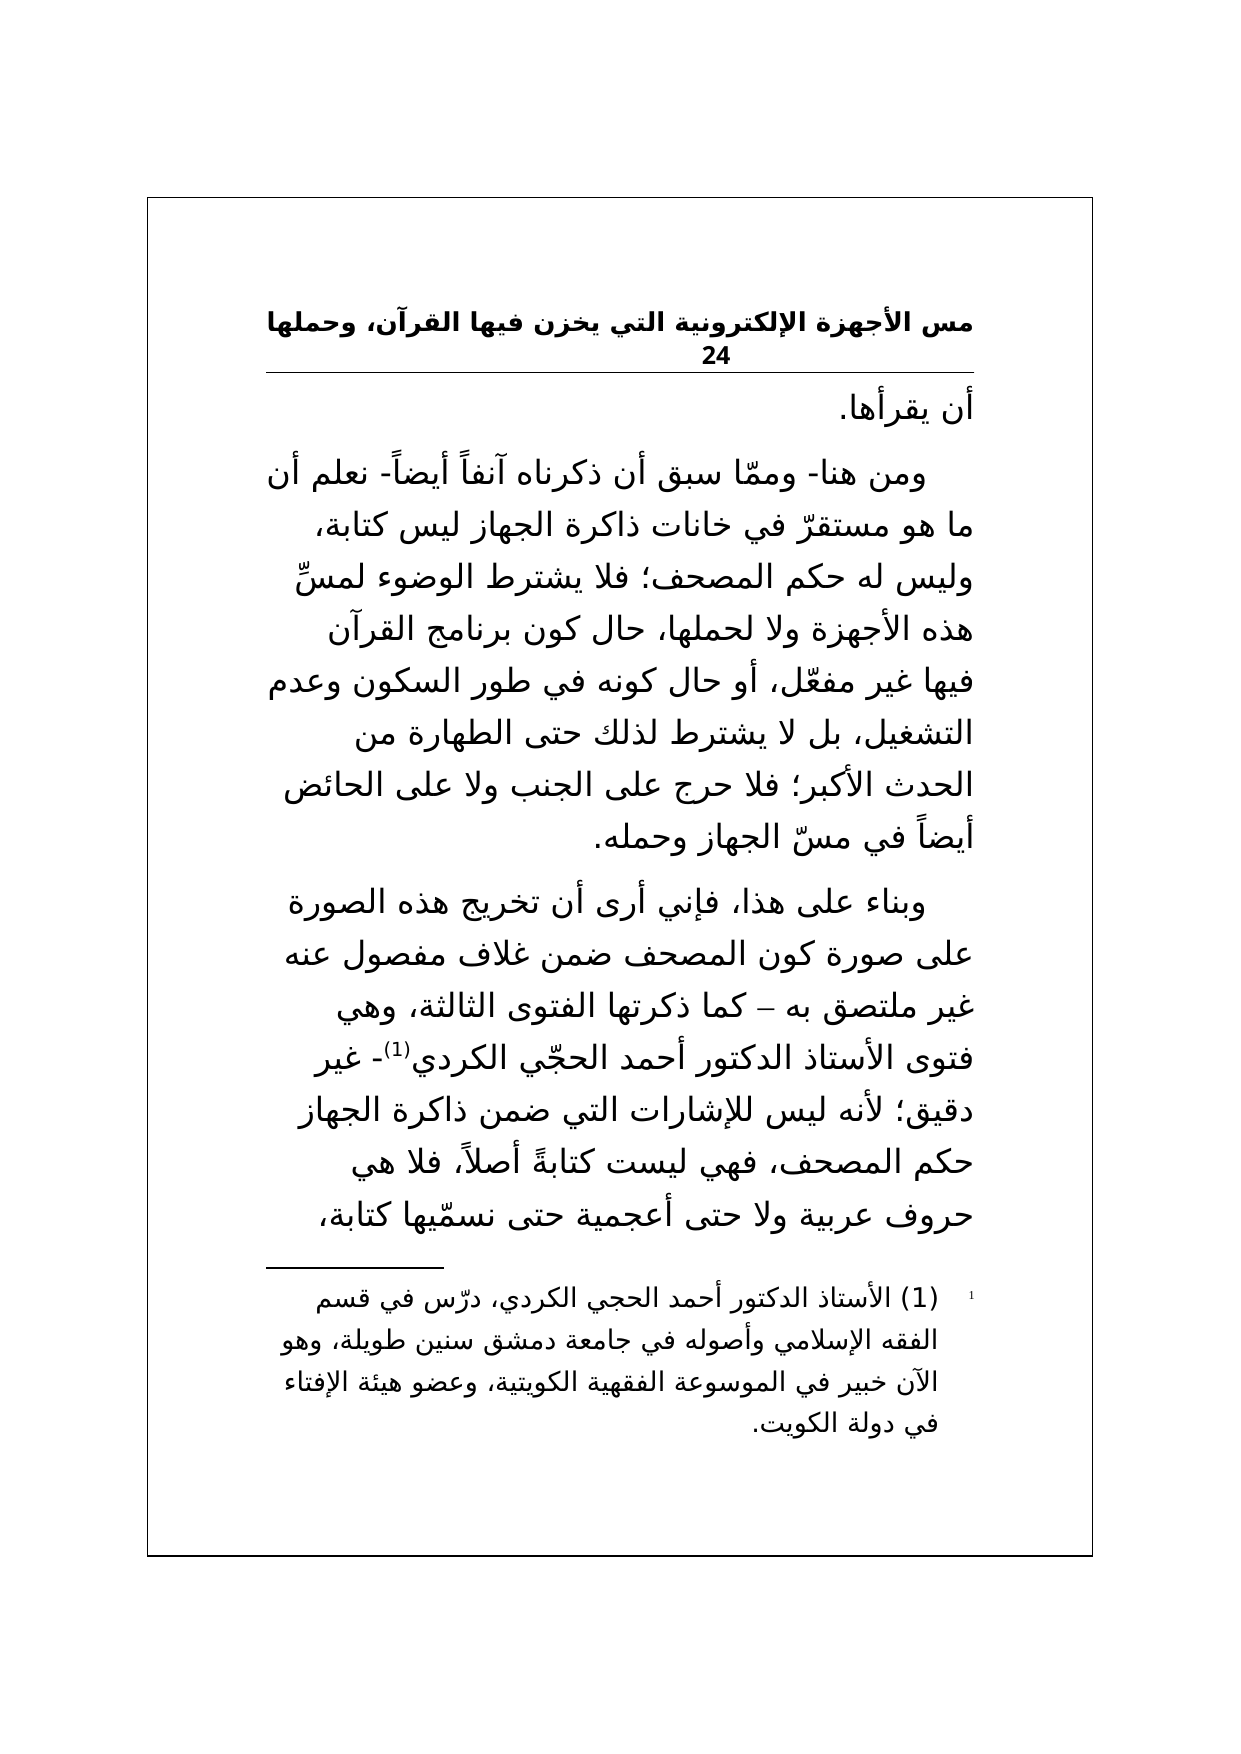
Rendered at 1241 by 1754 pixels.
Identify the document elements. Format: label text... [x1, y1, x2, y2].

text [266, 872, 974, 1236]
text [266, 378, 974, 430]
text ومن هنا- وممّا سبق أن ذكرناه آنفاً أيضاً- نعلم أن ما هو مستقرّ في خانات ذاكرة الجهاز ليس كتابة، وليس له حكم المصحف؛ فلا يشترط الوضوء لمسِّ هذه الأجهزة ولا لحملها، حال كون برنامج القرآن فيها غير مفعّل، أو حال كونه في طور السكون وعدم التشغيل، بل لا يشترط لذلك حتى الطهارة من الحدث الأكبر؛ فلا حرج على الجنب ولا على الحائض أيضاً في مسّ الجهاز وحمله. [266, 443, 974, 859]
